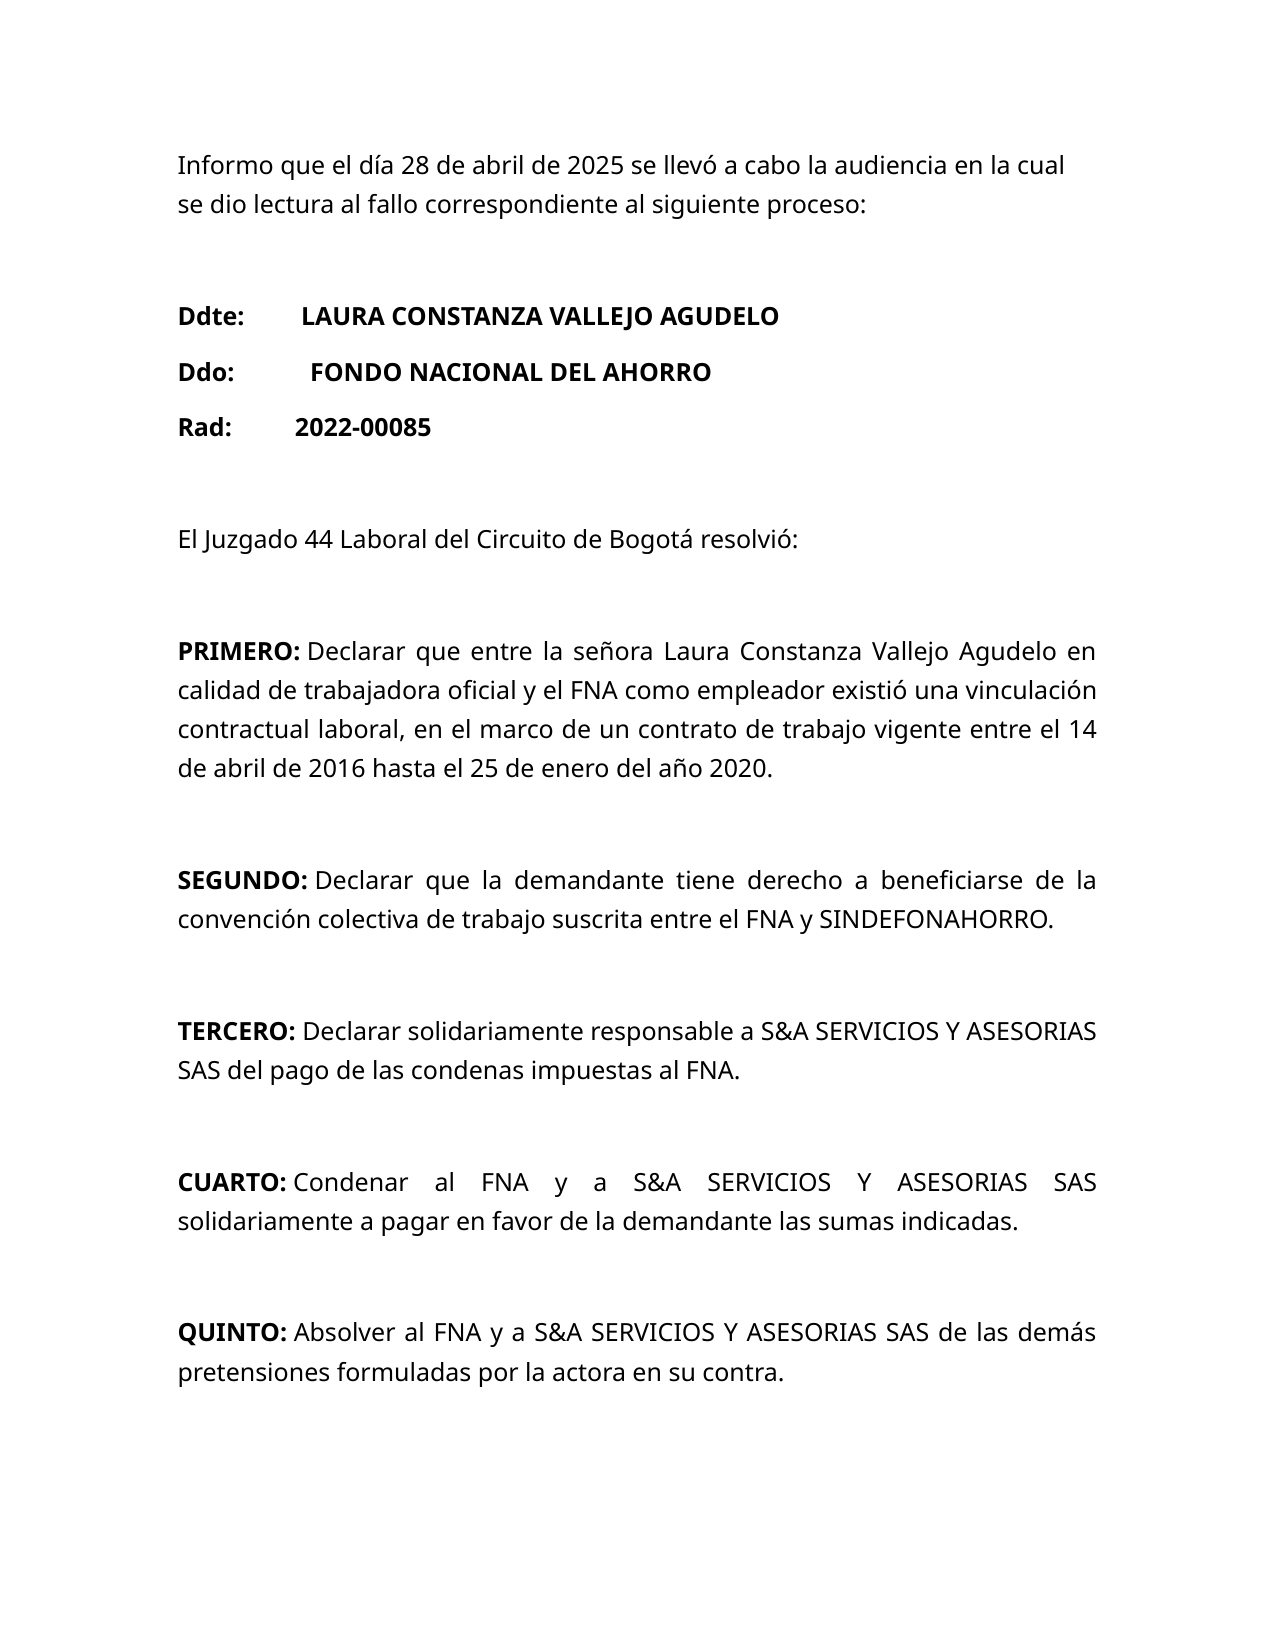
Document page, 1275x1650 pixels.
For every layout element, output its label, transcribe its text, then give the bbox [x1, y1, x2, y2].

text El Juzgado 44 Laboral del Circuito de Bogotá resolvió: [177, 522, 1098, 556]
text CUARTO: Condenar al FNA y a S&A SERVICIOS Y ASESORIAS SAS solidariamente a pagar en favor de la demandante las sumas indicadas. [177, 1164, 1098, 1237]
text Rad: 2022-00085 [177, 410, 1098, 444]
text Ddo: FONDO NACIONAL DEL AHORRO [177, 354, 1098, 388]
text Ddte: LAURA CONSTANZA VALLEJO AGUDELO [177, 298, 1098, 332]
text PRIMERO: Declarar que entre la señora Laura Constanza Vallejo Agudelo en calidad de trabajadora oficial y el FNA como empleador existió una vinculación contractual laboral, en el marco de un contrato de trabajo vigente entre el 14 de abril de 2016 hasta el 25 de enero del año 2020. [177, 633, 1098, 785]
text Informo que el día 28 de abril de 2025 se llevó a cabo la audiencia en la cual se dio lectura al fallo correspondiente al siguiente proceso: [177, 148, 1098, 221]
text TERCERO: Declarar solidariamente responsable a S&A SERVICIOS Y ASESORIAS SAS del pago de las condenas impuestas al FNA. [177, 1013, 1098, 1087]
text SEGUNDO: Declarar que la demandante tiene derecho a beneficiarse de la convención colectiva de trabajo suscrita entre el FNA y SINDEFONAHORRO. [177, 863, 1098, 936]
text QUINTO: Absolver al FNA y a S&A SERVICIOS Y ASESORIAS SAS de las demás pretensiones formuladas por la actora en su contra. [177, 1315, 1098, 1388]
